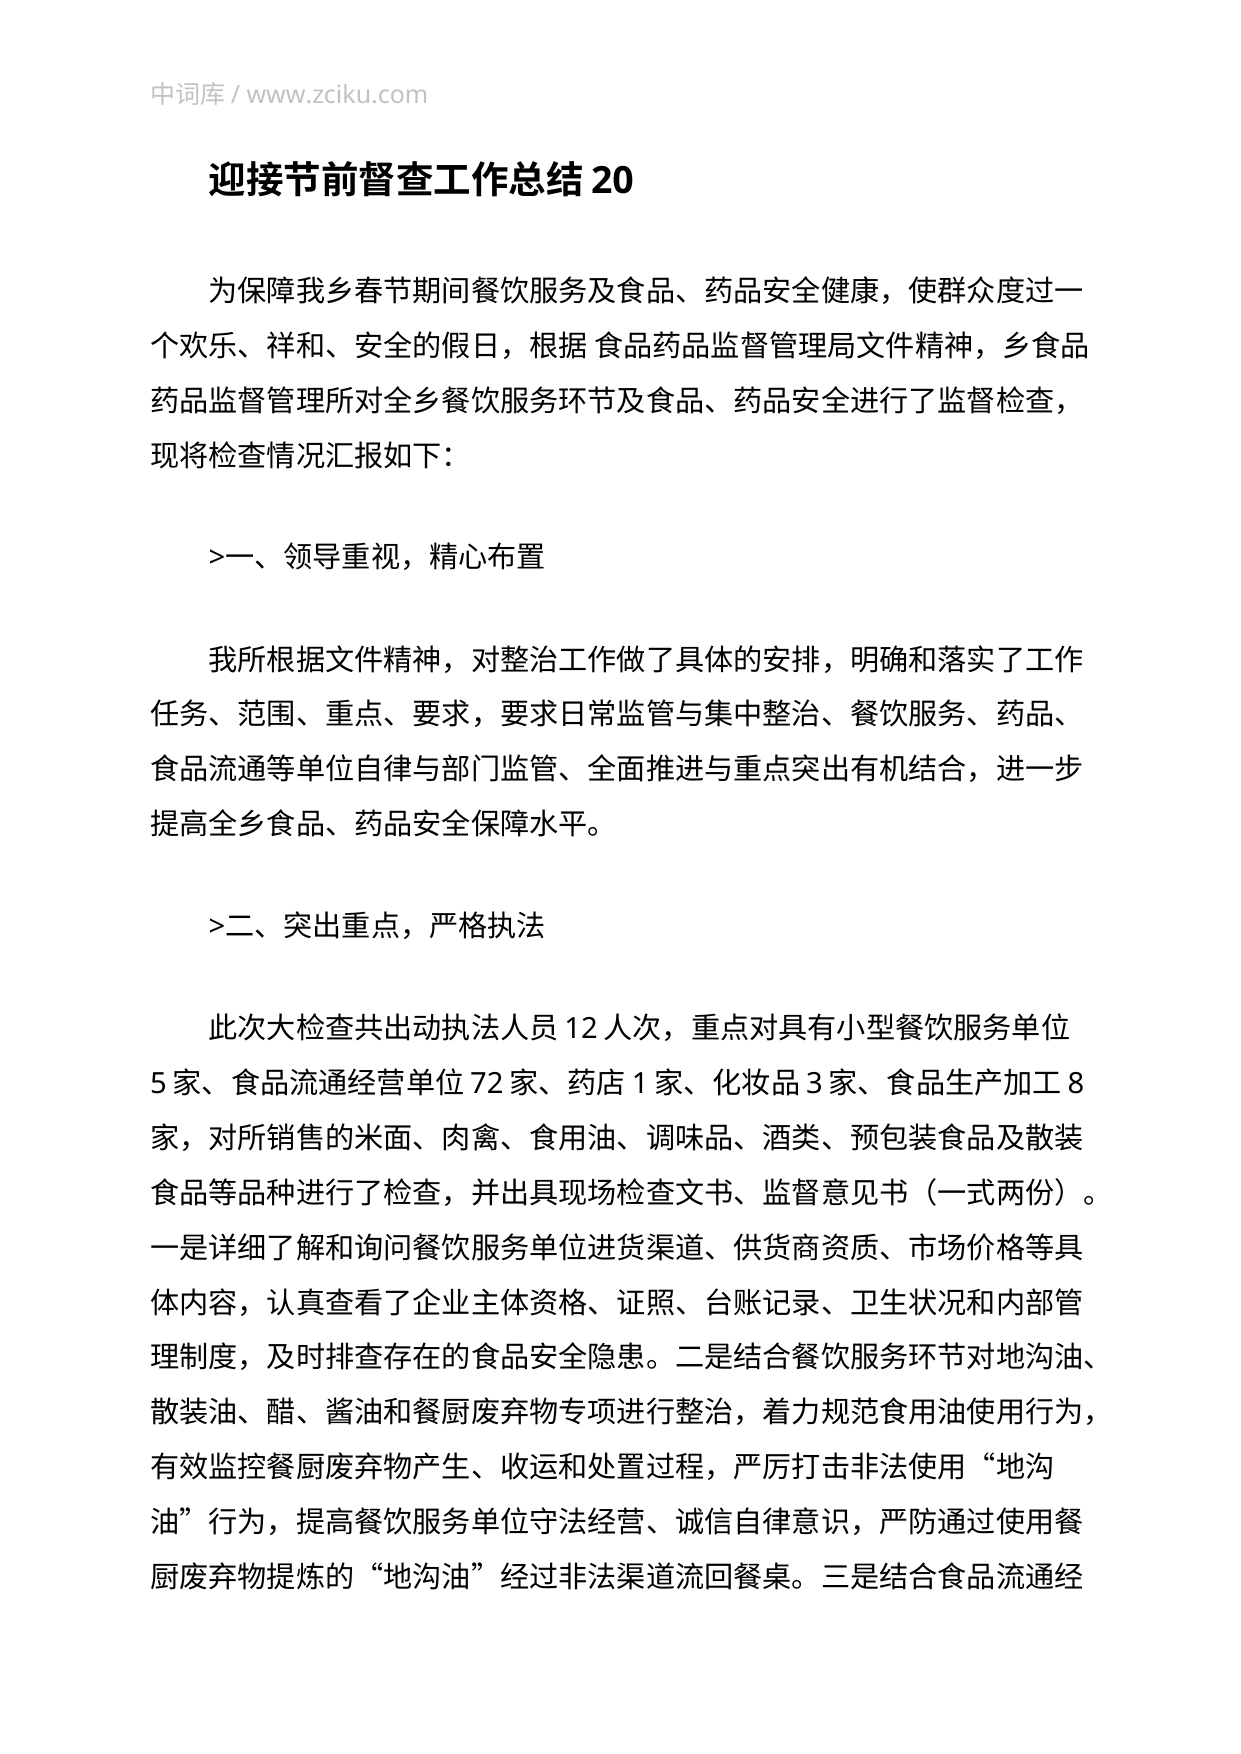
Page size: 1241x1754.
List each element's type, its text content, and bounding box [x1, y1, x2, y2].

text >一、领导重视，精心布置 [150, 534, 1090, 576]
text 为保障我乡春节期间餐饮服务及食品、药品安全健康，使群众度过一个欢乐、祥和、安全的假日，根据 食品药品监督管理局文件精神，乡食品药品监督管理所对全乡餐饮服务环节及食品、药品安全进行了监督检查，现将检查情况汇报如下： [150, 268, 1090, 474]
text 迎接节前督查工作总结20 [150, 150, 1090, 204]
text >二、突出重点，严格执法 [150, 902, 1090, 945]
text 我所根据文件精神，对整治工作做了具体的安排，明确和落实了工作任务、范围、重点、要求，要求日常监管与集中整治、餐饮服务、药品、食品流通等单位自律与部门监管、全面推进与重点突出有机结合，进一步提高全乡食品、药品安全保障水平。 [150, 636, 1090, 843]
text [150, 1004, 1090, 1596]
